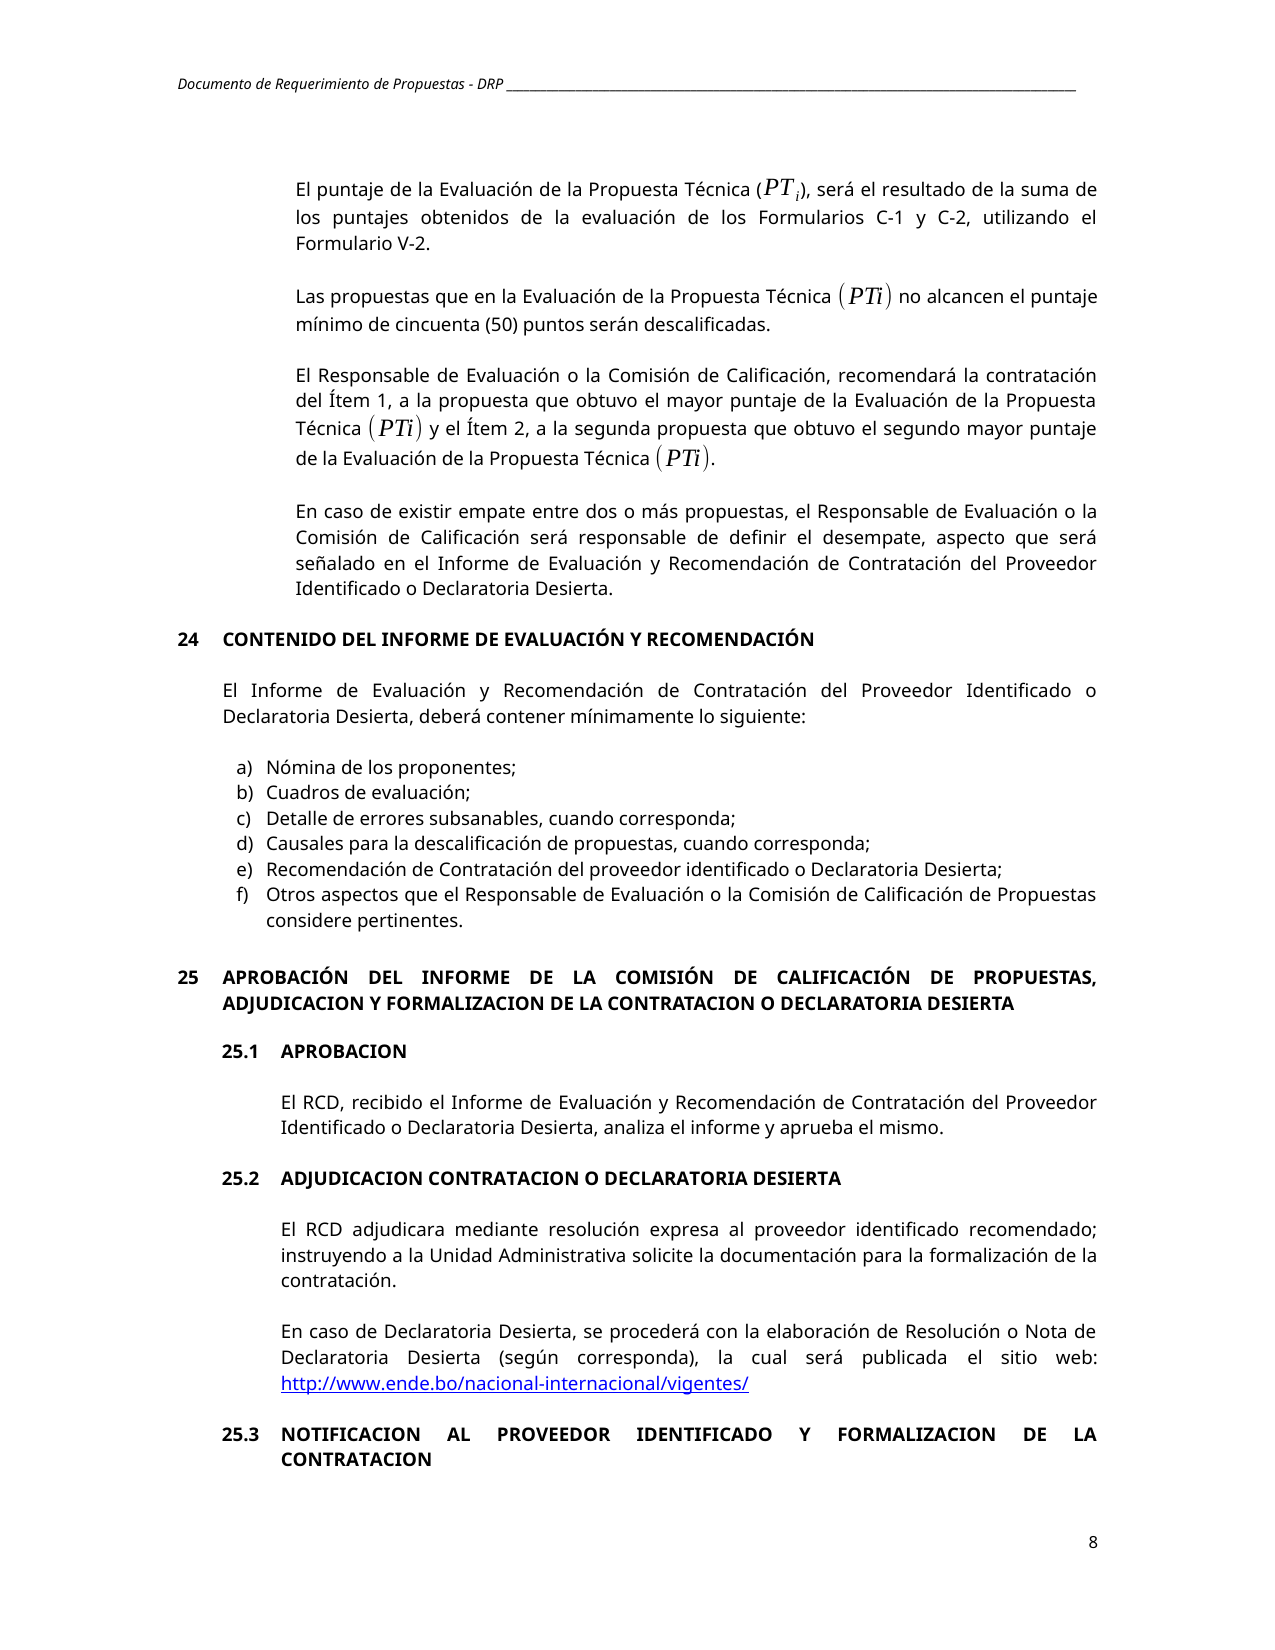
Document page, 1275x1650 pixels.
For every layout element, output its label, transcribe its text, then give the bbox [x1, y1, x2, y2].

list Otros aspectos que el Responsable de Evaluación o la Comisión de Calificación de Propuestas considere pertinentes. [236, 882, 1098, 933]
title CONTENIDO DEL INFORME DE EVALUACIÓN Y RECOMENDACIÓN [177, 626, 1098, 652]
list Causales para la descalificación de propuestas, cuando corresponda; [236, 831, 1098, 856]
list El Responsable de Evaluación o la Comisión de Calificación, recomendará la contratación del Ítem 1, a la propuesta que obtuvo el mayor puntaje de la Evaluación de la Propuesta Técnica y el Ítem 2, a la segunda propuesta que obtuvo el segundo mayor puntaje de la Evaluación de la Propuesta Técnica . [295, 362, 1098, 473]
list Detalle de errores subsanables, cuando corresponda; [236, 805, 1098, 831]
list Recomendación de Contratación del proveedor identificado o Declaratoria Desierta; [236, 856, 1098, 882]
text El RCD, recibido el Informe de Evaluación y Recomendación de Contratación del Proveedor Identificado o Declaratoria Desierta, analiza el informe y aprueba el mismo. [281, 1089, 1098, 1140]
text El RCD adjudicara mediante resolución expresa al proveedor identificado recomendado; instruyendo a la Unidad Administrativa solicite la documentación para la formalización de la contratación. [281, 1217, 1098, 1293]
list Nómina de los proponentes; [236, 754, 1098, 779]
list Las propuestas que en la Evaluación de la Propuesta Técnica no alcancen el puntaje mínimo de cincuenta (50) puntos serán descalificadas. [295, 281, 1098, 337]
list NOTIFICACION AL PROVEEDOR IDENTIFICADO Y FORMALIZACION DE LA CONTRATACION [222, 1421, 1098, 1472]
list APROBACION [222, 1038, 1098, 1064]
list El puntaje de la Evaluación de la Propuesta Técnica (), será el resultado de la suma de los puntajes obtenidos de la evaluación de los Formularios C-1 y C-2, utilizando el Formulario V-2. [295, 173, 1098, 256]
title APROBACIÓN DEL INFORME DE LA COMISIÓN DE CALIFICACIÓN DE PROPUESTAS, ADJUDICACION Y FORMALIZACION DE LA CONTRATACION O DECLARATORIA DESIERTA [177, 964, 1098, 1015]
list Cuadros de evaluación; [236, 779, 1098, 805]
text En caso de Declaratoria Desierta, se procederá con la elaboración de Resolución o Nota de Declaratoria Desierta (según corresponda), la cual será publicada el sitio web: http://www.ende.bo/nacional-internacional/vigentes/ [281, 1319, 1098, 1395]
list ADJUDICACION CONTRATACION O DECLARATORIA DESIERTA [222, 1166, 1098, 1191]
list En caso de existir empate entre dos o más propuestas, el Responsable de Evaluación o la Comisión de Calificación será responsable de definir el desempate, aspecto que será señalado en el Informe de Evaluación y Recomendación de Contratación del Proveedor Identificado o Declaratoria Desierta. [295, 499, 1098, 601]
text El Informe de Evaluación y Recomendación de Contratación del Proveedor Identificado o Declaratoria Desierta, deberá contener mínimamente lo siguiente: [222, 677, 1098, 728]
